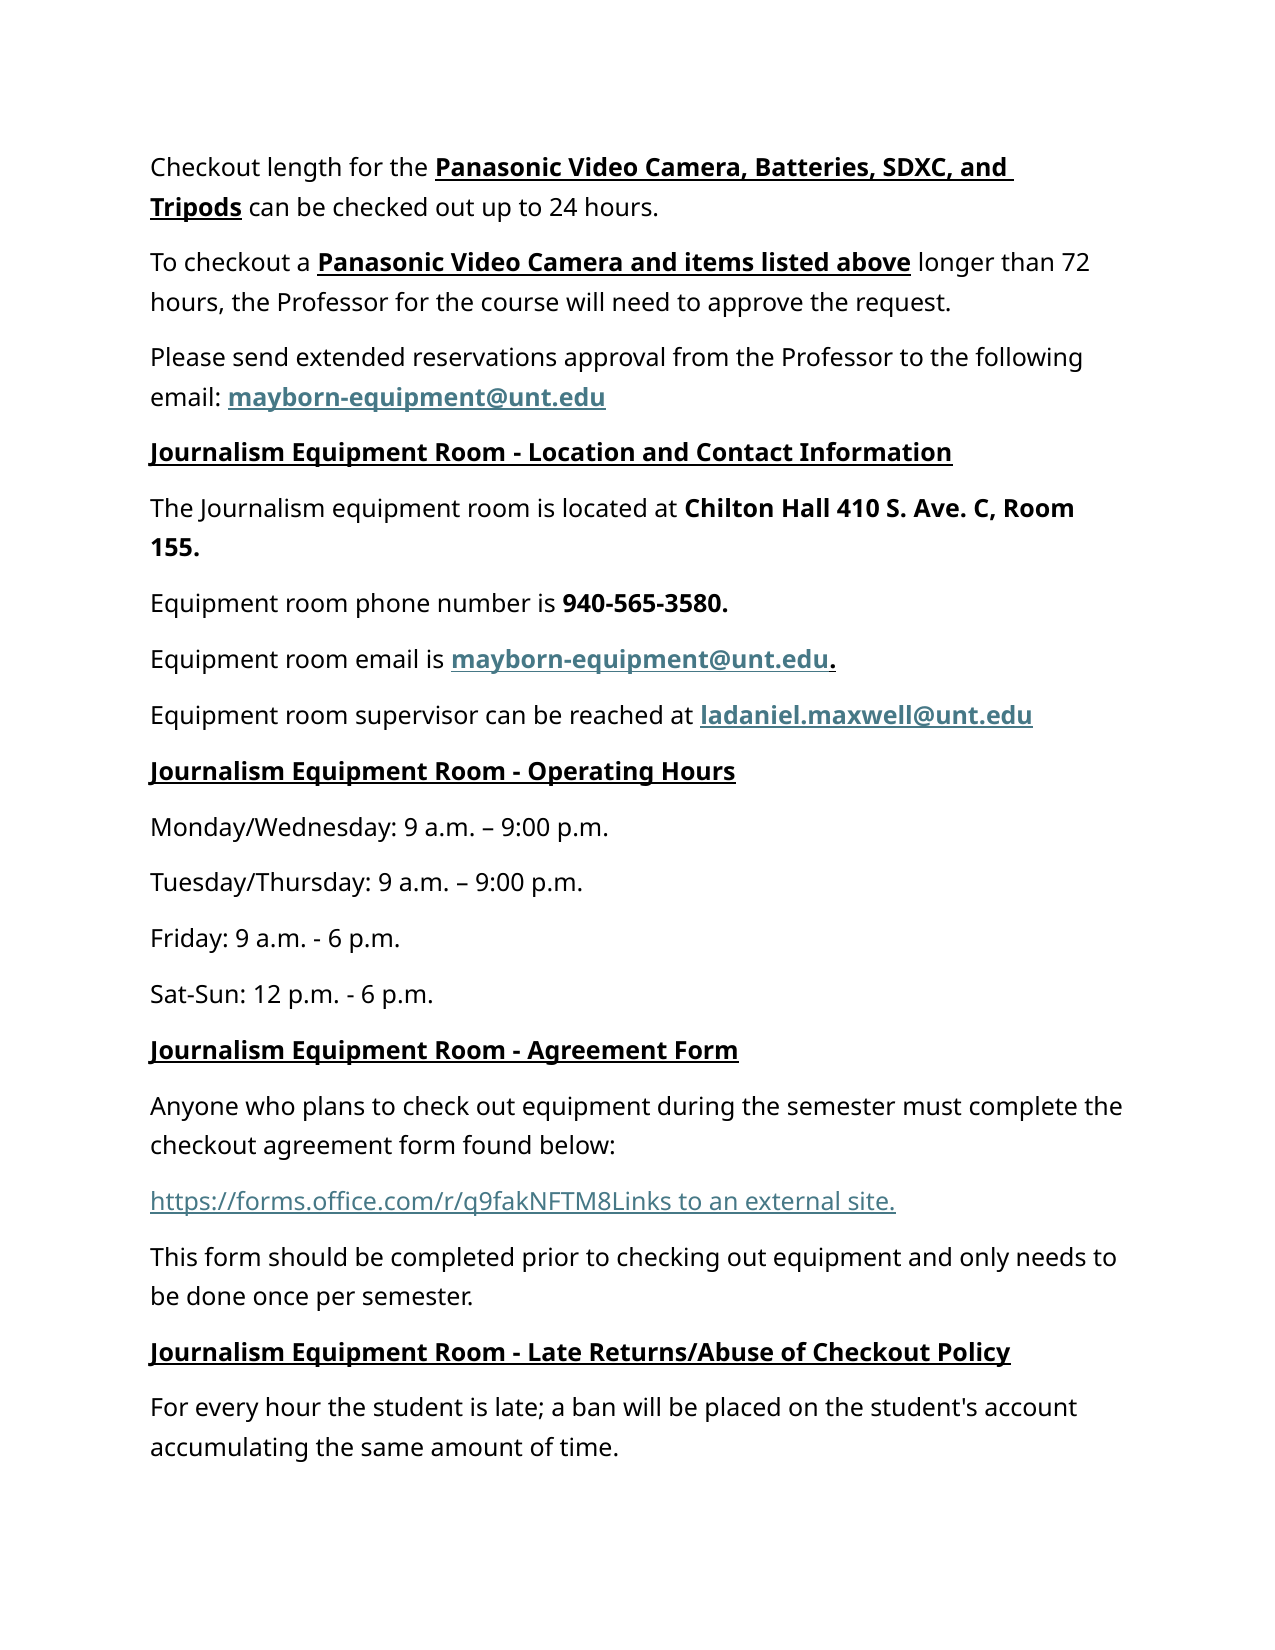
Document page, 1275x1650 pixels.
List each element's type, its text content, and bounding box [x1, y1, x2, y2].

text This form should be completed prior to checking out equipment and only needs to be done once per semester. [150, 1239, 1125, 1312]
text Sat-Sun: 12 p.m. - 6 p.m. [150, 977, 1125, 1011]
text Please send extended reservations approval from the Professor to the following email: mayborn-equipment@unt.edu [150, 340, 1125, 413]
text Equipment room phone number is 940-565-3580. [150, 586, 1125, 620]
text Equipment room supervisor can be reached at ladaniel.maxwell@unt.edu [150, 697, 1125, 732]
text Equipment room email is mayborn-equipment@unt.edu. [150, 642, 1125, 676]
text Anyone who plans to check out equipment during the semester must complete the checkout agreement form found below: [150, 1088, 1125, 1162]
text Journalism Equipment Room - Operating Hours [150, 753, 1125, 787]
text Journalism Equipment Room - Location and Contact Information [150, 435, 1125, 469]
text For every hour the student is late; a ban will be placed on the student's account accumulating the same amount of time. [150, 1390, 1125, 1463]
text Tuesday/Thursday: 9 a.m. – 9:00 p.m. [150, 865, 1125, 899]
text Checkout length for the Panasonic Video Camera, Batteries, SDXC, and Tripods can be checked out up to 24 hours. [150, 150, 1125, 223]
text To checkout a Panasonic Video Camera and items listed above longer than 72 hours, the Professor for the course will need to approve the request. [150, 245, 1125, 318]
text Journalism Equipment Room - Late Returns/Abuse of Checkout Policy [150, 1334, 1125, 1368]
text The Journalism equipment room is located at Chilton Hall 410 S. Ave. C, Room 155. [150, 491, 1125, 564]
text Monday/Wednesday: 9 a.m. – 9:00 p.m. [150, 809, 1125, 843]
text https://forms.office.com/r/q9fakNFTM8Links to an external site. [150, 1183, 1125, 1217]
text Journalism Equipment Room - Agreement Form [150, 1032, 1125, 1067]
text Friday: 9 a.m. - 6 p.m. [150, 921, 1125, 955]
